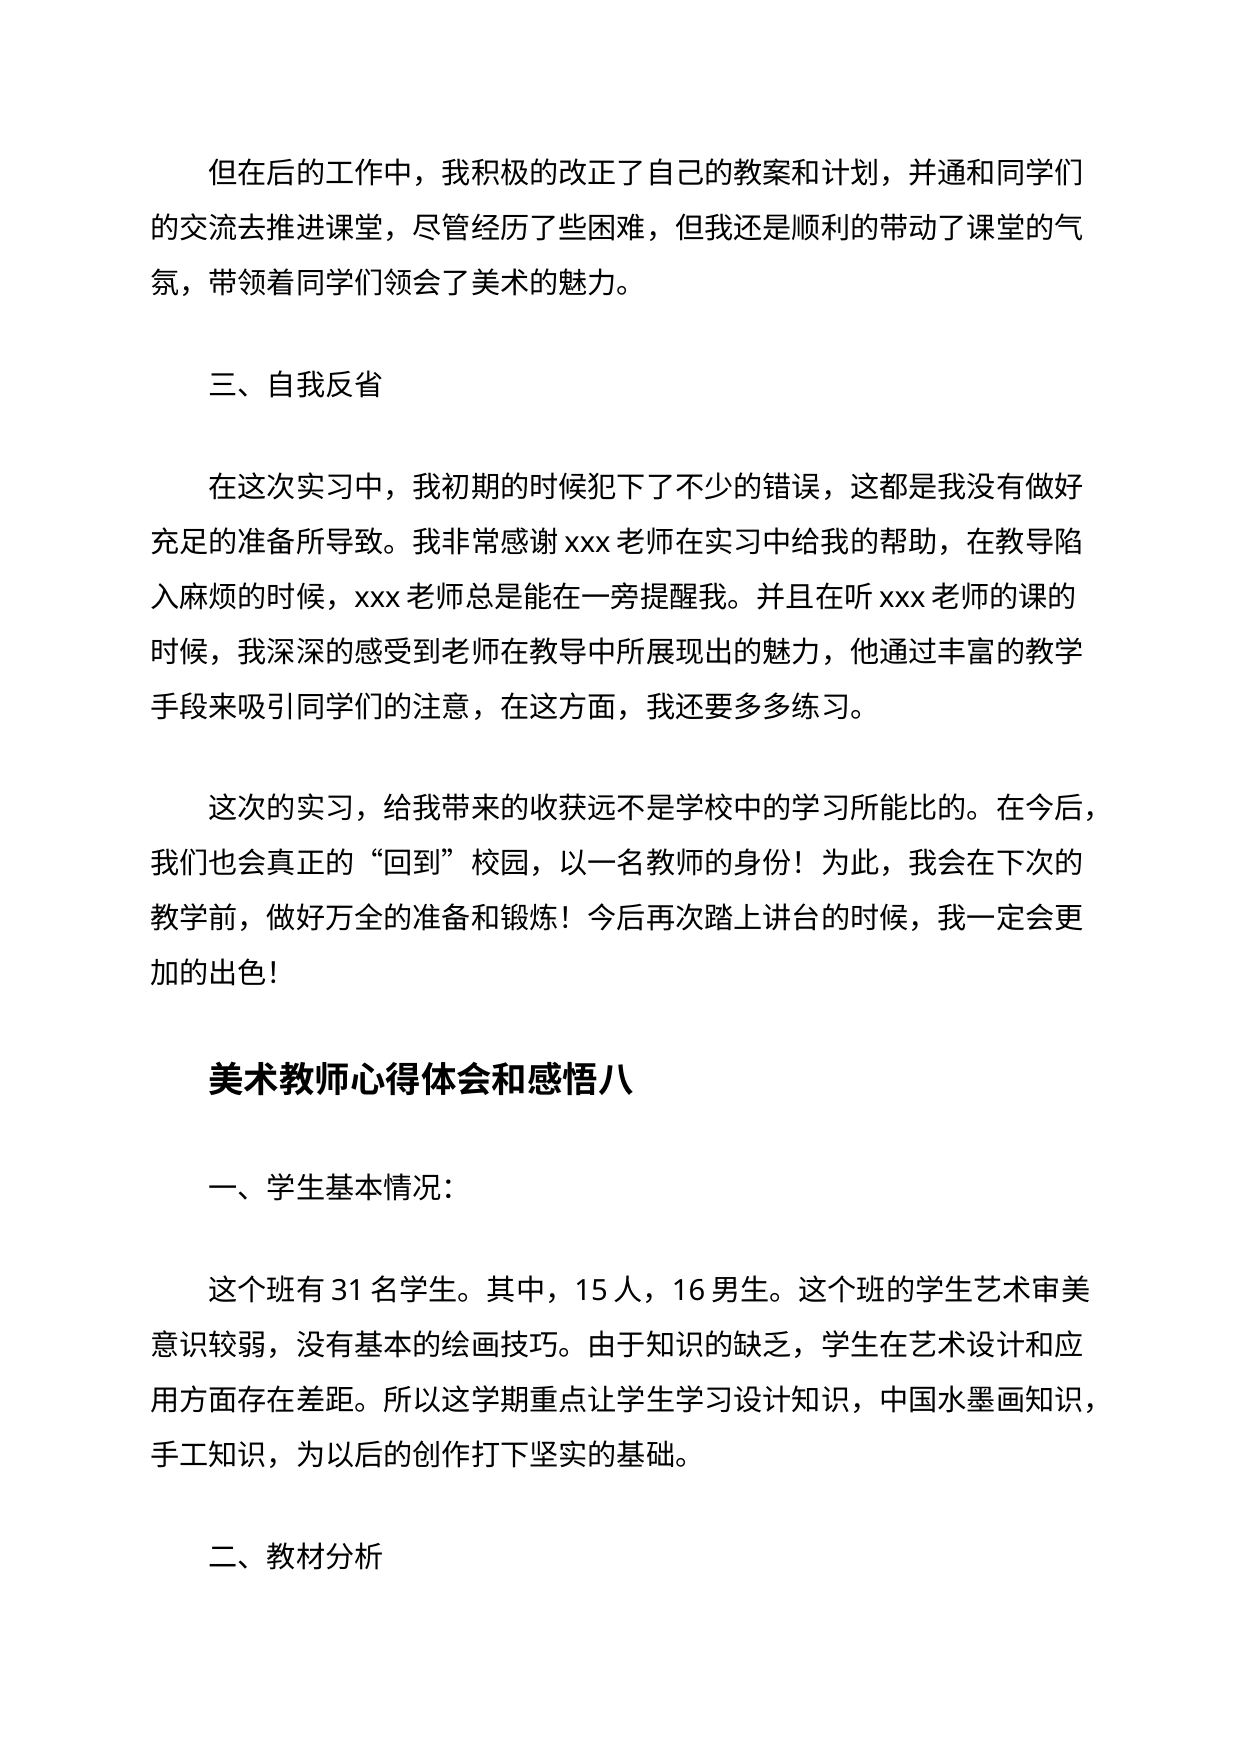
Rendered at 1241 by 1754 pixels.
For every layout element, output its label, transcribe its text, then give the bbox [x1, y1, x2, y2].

text 但在后的工作中，我积极的改正了自己的教案和计划，并通和同学们的交流去推进课堂，尽管经历了些困难，但我还是顺利的带动了课堂的气氛，带领着同学们领会了美术的魅力。 [150, 150, 1090, 302]
text 这次的实习，给我带来的收获远不是学校中的学习所能比的。在今后，我们也会真正的“回到”校园，以一名教师的身份！为此，我会在下次的教学前，做好万全的准备和锻炼！今后再次踏上讲台的时候，我一定会更加的出色！ [150, 785, 1090, 992]
text 二、教材分析 [150, 1533, 1090, 1575]
text 一、学生基本情况： [150, 1165, 1090, 1207]
text 在这次实习中，我初期的时候犯下了不少的错误，这都是我没有做好充足的准备所导致。我非常感谢xxx老师在实习中给我的帮助，在教导陷入麻烦的时候，xxx老师总是能在一旁提醒我。并且在听xxx老师的课的时候，我深深的感受到老师在教导中所展现出的魅力，他通过丰富的教学手段来吸引同学们的注意，在这方面，我还要多多练习。 [150, 463, 1090, 725]
text 美术教师心得体会和感悟八 [150, 1051, 1090, 1103]
text 这个班有31名学生。其中，15人，16男生。这个班的学生艺术审美意识较弱，没有基本的绘画技巧。由于知识的缺乏，学生在艺术设计和应用方面存在差距。所以这学期重点让学生学习设计知识，中国水墨画知识，手工知识，为以后的创作打下坚实的基础。 [150, 1267, 1090, 1474]
text 三、自我反省 [150, 362, 1090, 404]
